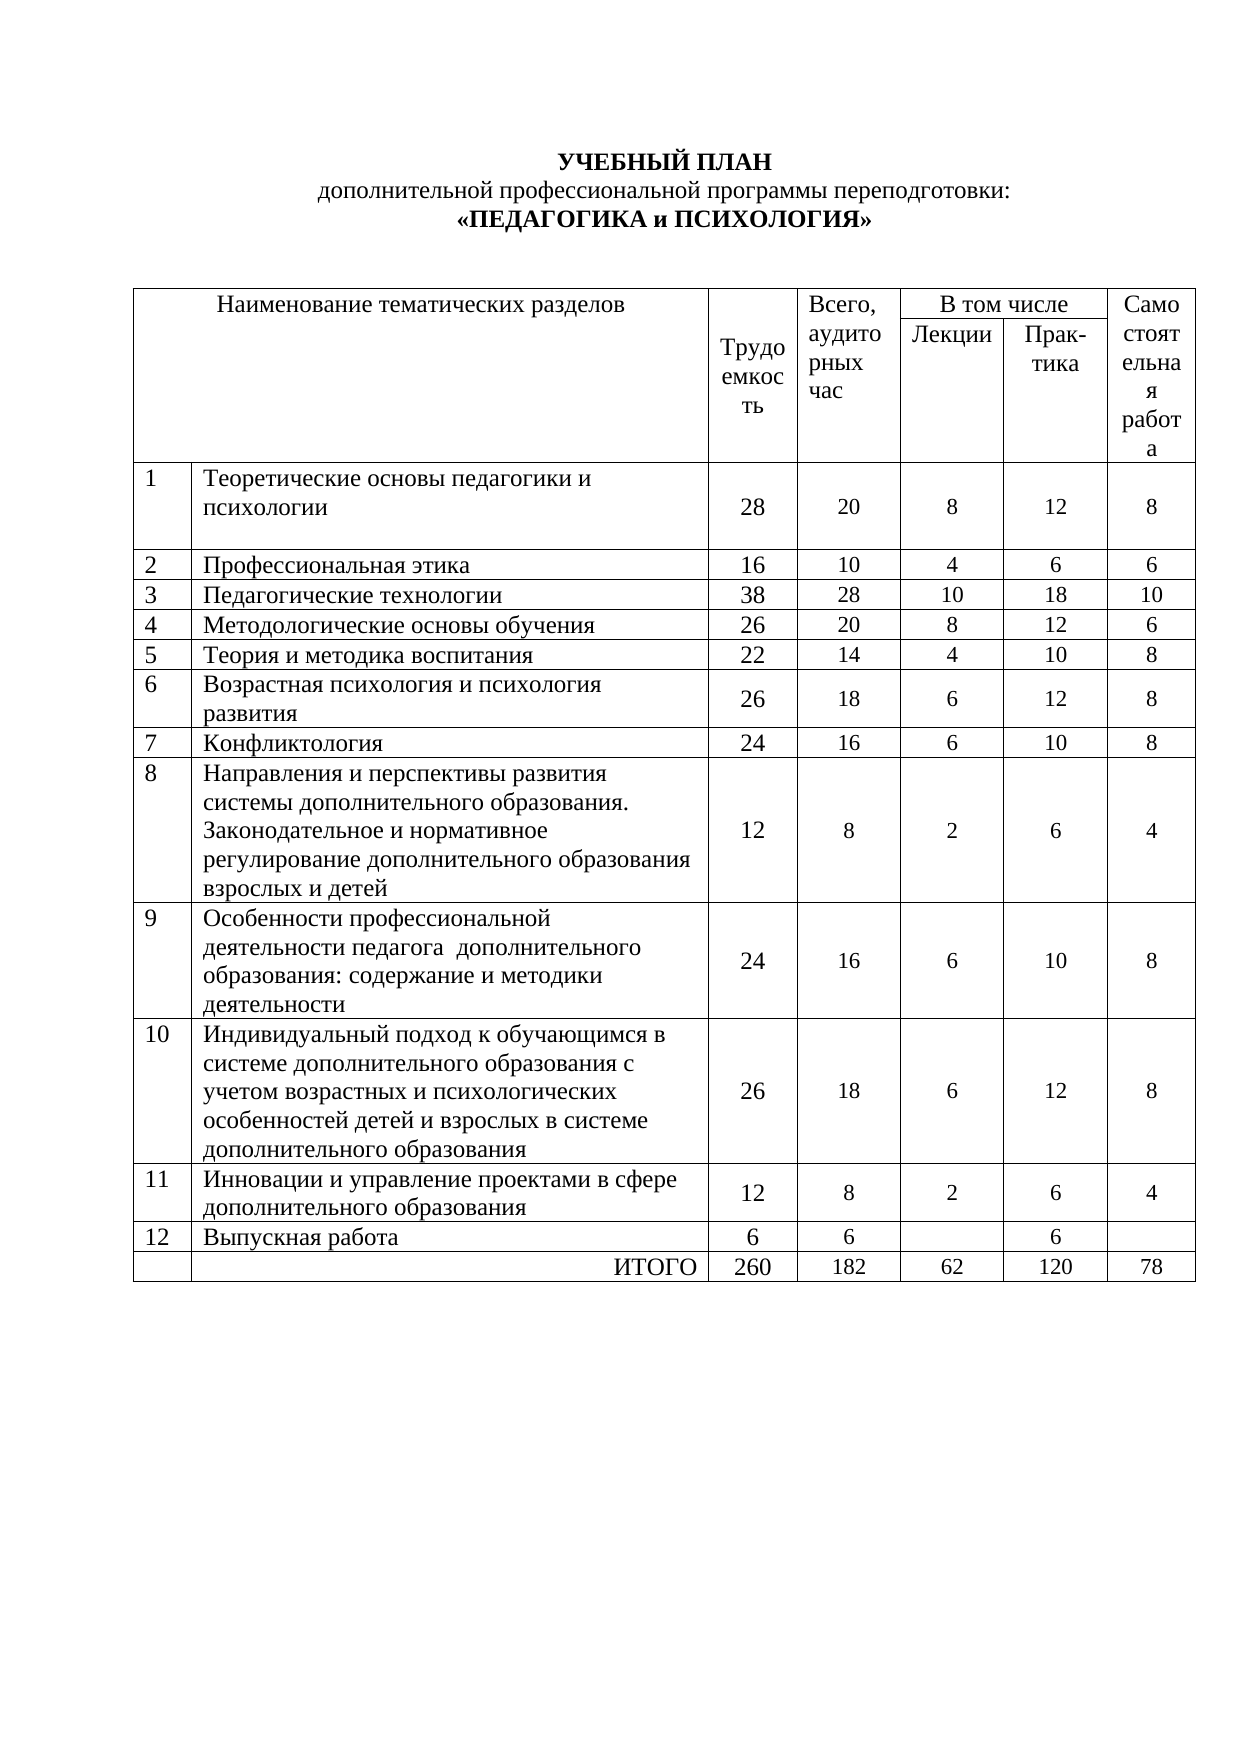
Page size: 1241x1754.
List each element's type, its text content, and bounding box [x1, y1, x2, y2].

table_cell 6 [901, 670, 1003, 727]
table_cell 6 [901, 1019, 1003, 1163]
table_header Наименование тематических разделов [134, 289, 708, 462]
table_cell 16 [709, 550, 797, 579]
table_cell Конфликтология [192, 728, 708, 757]
table_cell 8 [798, 1164, 900, 1221]
text «ПЕДАГОГИКА и ПСИХОЛОГИЯ» [177, 204, 1152, 233]
table_cell 8 [1108, 903, 1195, 1018]
table_cell Выпускная работа [192, 1222, 708, 1251]
table_cell 12 [1004, 1019, 1107, 1163]
table_cell Педагогические технологии [192, 580, 708, 609]
table_cell 28 [798, 580, 900, 609]
table_cell Возрастная психология и психология развития [192, 670, 708, 727]
table_cell Особенности профессиональной деятельности педагога дополнительного образования: содержание и методики деятельности [192, 903, 708, 1018]
text дополнительной профессиональной программы переподготовки: [177, 176, 1152, 204]
table_cell 20 [798, 610, 900, 639]
table_cell 26 [709, 670, 797, 727]
table_cell 182 [798, 1252, 900, 1281]
table_cell 6 [1004, 1164, 1107, 1221]
text УЧЕБНЫЙ ПЛАН [177, 147, 1152, 176]
table_cell 18 [1004, 580, 1107, 609]
table_cell 8 [1108, 640, 1195, 668]
table_cell 16 [798, 728, 900, 757]
table_cell 2 [901, 758, 1003, 902]
table_cell 12 [1004, 463, 1107, 549]
table_cell 7 [134, 728, 191, 757]
table_cell 20 [798, 463, 900, 549]
table_cell 38 [709, 580, 797, 609]
table_cell 10 [1004, 903, 1107, 1018]
table_cell 6 [1004, 1222, 1107, 1251]
table_cell Теоретические основы педагогики и психологии [192, 463, 708, 549]
table_cell 5 [134, 640, 191, 668]
table_cell Теория и методика воспитания [192, 640, 708, 668]
table_cell 6 [1108, 550, 1195, 579]
table_cell 4 [901, 550, 1003, 579]
table_cell Направления и перспективы развития системы дополнительного образования. Законодательное и нормативное регулирование дополнительного образования взрослых и детей [192, 758, 708, 902]
table_cell 6 [1004, 550, 1107, 579]
table_cell 12 [709, 758, 797, 902]
table_cell 12 [1004, 610, 1107, 639]
table_cell 26 [709, 610, 797, 639]
table_header Самостоятельная работа [1108, 289, 1195, 462]
table_cell Профессиональная этика [192, 550, 708, 579]
table_cell 6 [709, 1222, 797, 1251]
table_cell 24 [709, 728, 797, 757]
table_cell 1 [134, 463, 191, 549]
table_cell 12 [1004, 670, 1107, 727]
table_cell 2 [134, 550, 191, 579]
table_cell 6 [1108, 610, 1195, 639]
table_cell 3 [134, 580, 191, 609]
table_cell 4 [134, 610, 191, 639]
table_cell 4 [1108, 758, 1195, 902]
table_cell 18 [798, 670, 900, 727]
table_header В том числе [901, 289, 1107, 318]
table_cell Лекции [901, 319, 1003, 462]
table_cell 8 [134, 758, 191, 902]
table_cell 18 [798, 1019, 900, 1163]
table_cell 8 [901, 610, 1003, 639]
table_cell 10 [1108, 580, 1195, 609]
table_cell 10 [798, 550, 900, 579]
table_cell 6 [1004, 758, 1107, 902]
table_cell ИТОГО [192, 1252, 708, 1281]
table_cell 22 [709, 640, 797, 668]
table_cell Индивидуальный подход к обучающимся в системе дополнительного образования с учетом возрастных и психологических особенностей детей и взрослых в системе дополнительного образования [192, 1019, 708, 1163]
table_cell 16 [798, 903, 900, 1018]
table_cell 6 [901, 903, 1003, 1018]
table_cell Методологические основы обучения [192, 610, 708, 639]
table_cell [901, 1222, 1003, 1251]
table_cell [134, 1252, 191, 1281]
table_cell 78 [1108, 1252, 1195, 1281]
table_header Всего, аудиторных час [798, 289, 900, 462]
table_cell [1108, 1222, 1195, 1251]
table_cell 14 [798, 640, 900, 668]
table_cell 12 [709, 1164, 797, 1221]
table_cell 62 [901, 1252, 1003, 1281]
table_cell 8 [901, 463, 1003, 549]
table_cell 2 [901, 1164, 1003, 1221]
table_cell 12 [134, 1222, 191, 1251]
table_cell 26 [709, 1019, 797, 1163]
table_cell 10 [1004, 640, 1107, 668]
table_cell Прак-тика [1004, 319, 1107, 462]
table_header Трудоемкость [709, 289, 797, 462]
table_cell 24 [709, 903, 797, 1018]
table_cell 120 [1004, 1252, 1107, 1281]
table_cell 8 [798, 758, 900, 902]
table_cell 28 [709, 463, 797, 549]
table_cell 8 [1108, 728, 1195, 757]
table_cell 10 [901, 580, 1003, 609]
table_cell 260 [709, 1252, 797, 1281]
table_cell 6 [901, 728, 1003, 757]
table_cell 11 [134, 1164, 191, 1221]
table_cell 4 [901, 640, 1003, 668]
table_cell 6 [798, 1222, 900, 1251]
table_cell 8 [1108, 1019, 1195, 1163]
table_cell 10 [1004, 728, 1107, 757]
table_cell 8 [1108, 463, 1195, 549]
table_cell Инновации и управление проектами в сфере дополнительного образования [192, 1164, 708, 1221]
table_cell 9 [134, 903, 191, 1018]
table_cell 4 [1108, 1164, 1195, 1221]
table_cell 6 [134, 670, 191, 727]
table_cell 10 [134, 1019, 191, 1163]
table_cell 8 [1108, 670, 1195, 727]
